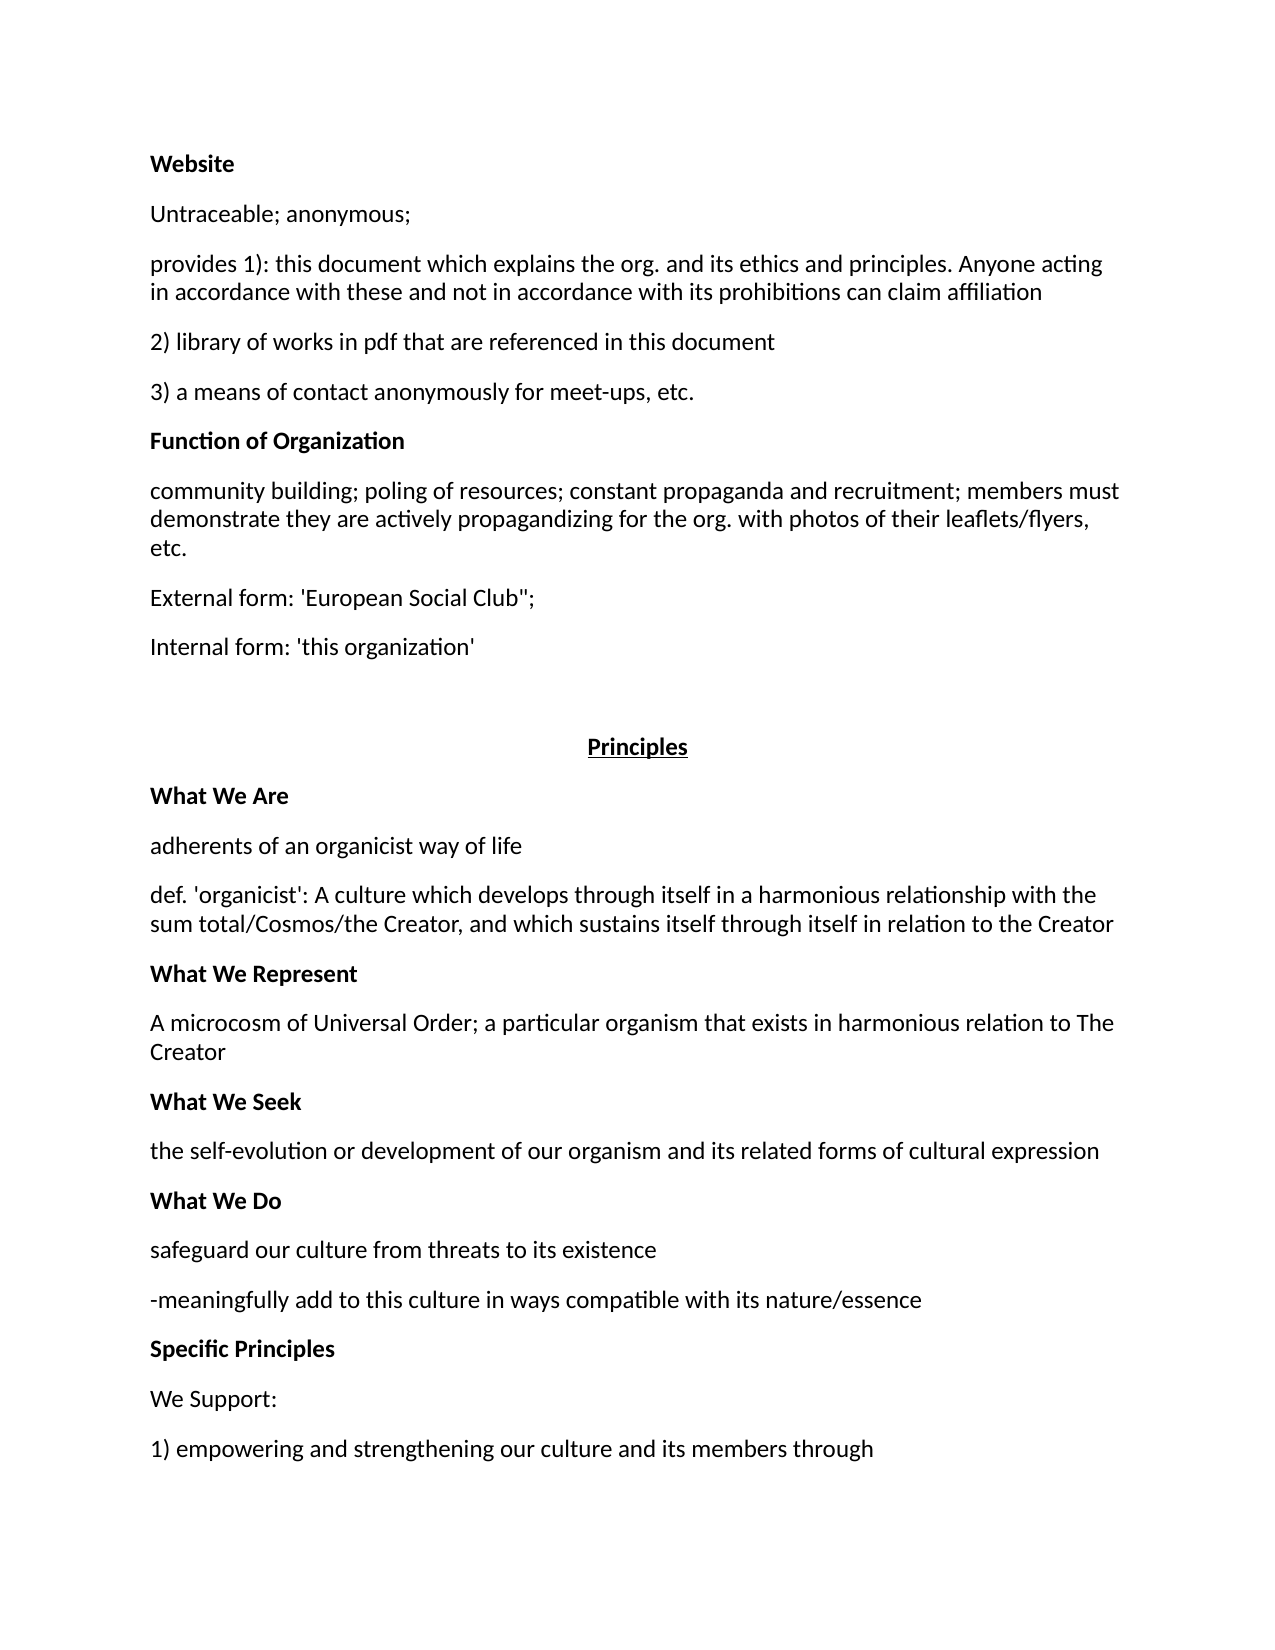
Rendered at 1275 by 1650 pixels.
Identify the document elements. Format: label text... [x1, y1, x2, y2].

text A microcosm of Universal Order; a particular organism that exists in harmonious relation to The Creator [150, 1009, 1125, 1066]
text community building; poling of resources; constant propaganda and recruitment; members must demonstrate they are actively propagandizing for the org. with photos of their leaflets/flyers, etc. [150, 476, 1125, 562]
text provides 1): this document which explains the org. and its ethics and principles. Anyone acting in accordance with these and not in accordance with its prohibitions can claim affiliation [150, 249, 1125, 307]
text 2) library of works in pdf that are referenced in this document [150, 327, 1125, 356]
text External form: 'European Social Club"; [150, 583, 1125, 612]
text adherents of an organicist way of life [150, 831, 1125, 860]
text 3) a means of contact anonymously for meet-ups, etc. [150, 377, 1125, 406]
text Website [150, 150, 1125, 179]
text Untraceable; anonymous; [150, 199, 1125, 228]
text -meaningfully add to this culture in ways compatible with its nature/essence [150, 1285, 1125, 1314]
text Function of Organization [150, 427, 1125, 455]
text the self-evolution or development of our organism and its related forms of cultural expression [150, 1137, 1125, 1165]
text What We Seek [150, 1087, 1125, 1116]
text Specific Principles [150, 1335, 1125, 1364]
text 1) empowering and strengthening our culture and its members through [150, 1434, 1125, 1463]
text safeguard our culture from threats to its existence [150, 1236, 1125, 1264]
text Internal form: 'this organization' [150, 633, 1125, 662]
text What We Represent [150, 959, 1125, 988]
text We Support: [150, 1384, 1125, 1413]
text What We Do [150, 1186, 1125, 1215]
text Principles [150, 732, 1125, 761]
text What We Are [150, 782, 1125, 810]
text def. 'organicist': A culture which develops through itself in a harmonious relationship with the sum total/Cosmos/the Creator, and which sustains itself through itself in relation to the Creator [150, 881, 1125, 938]
